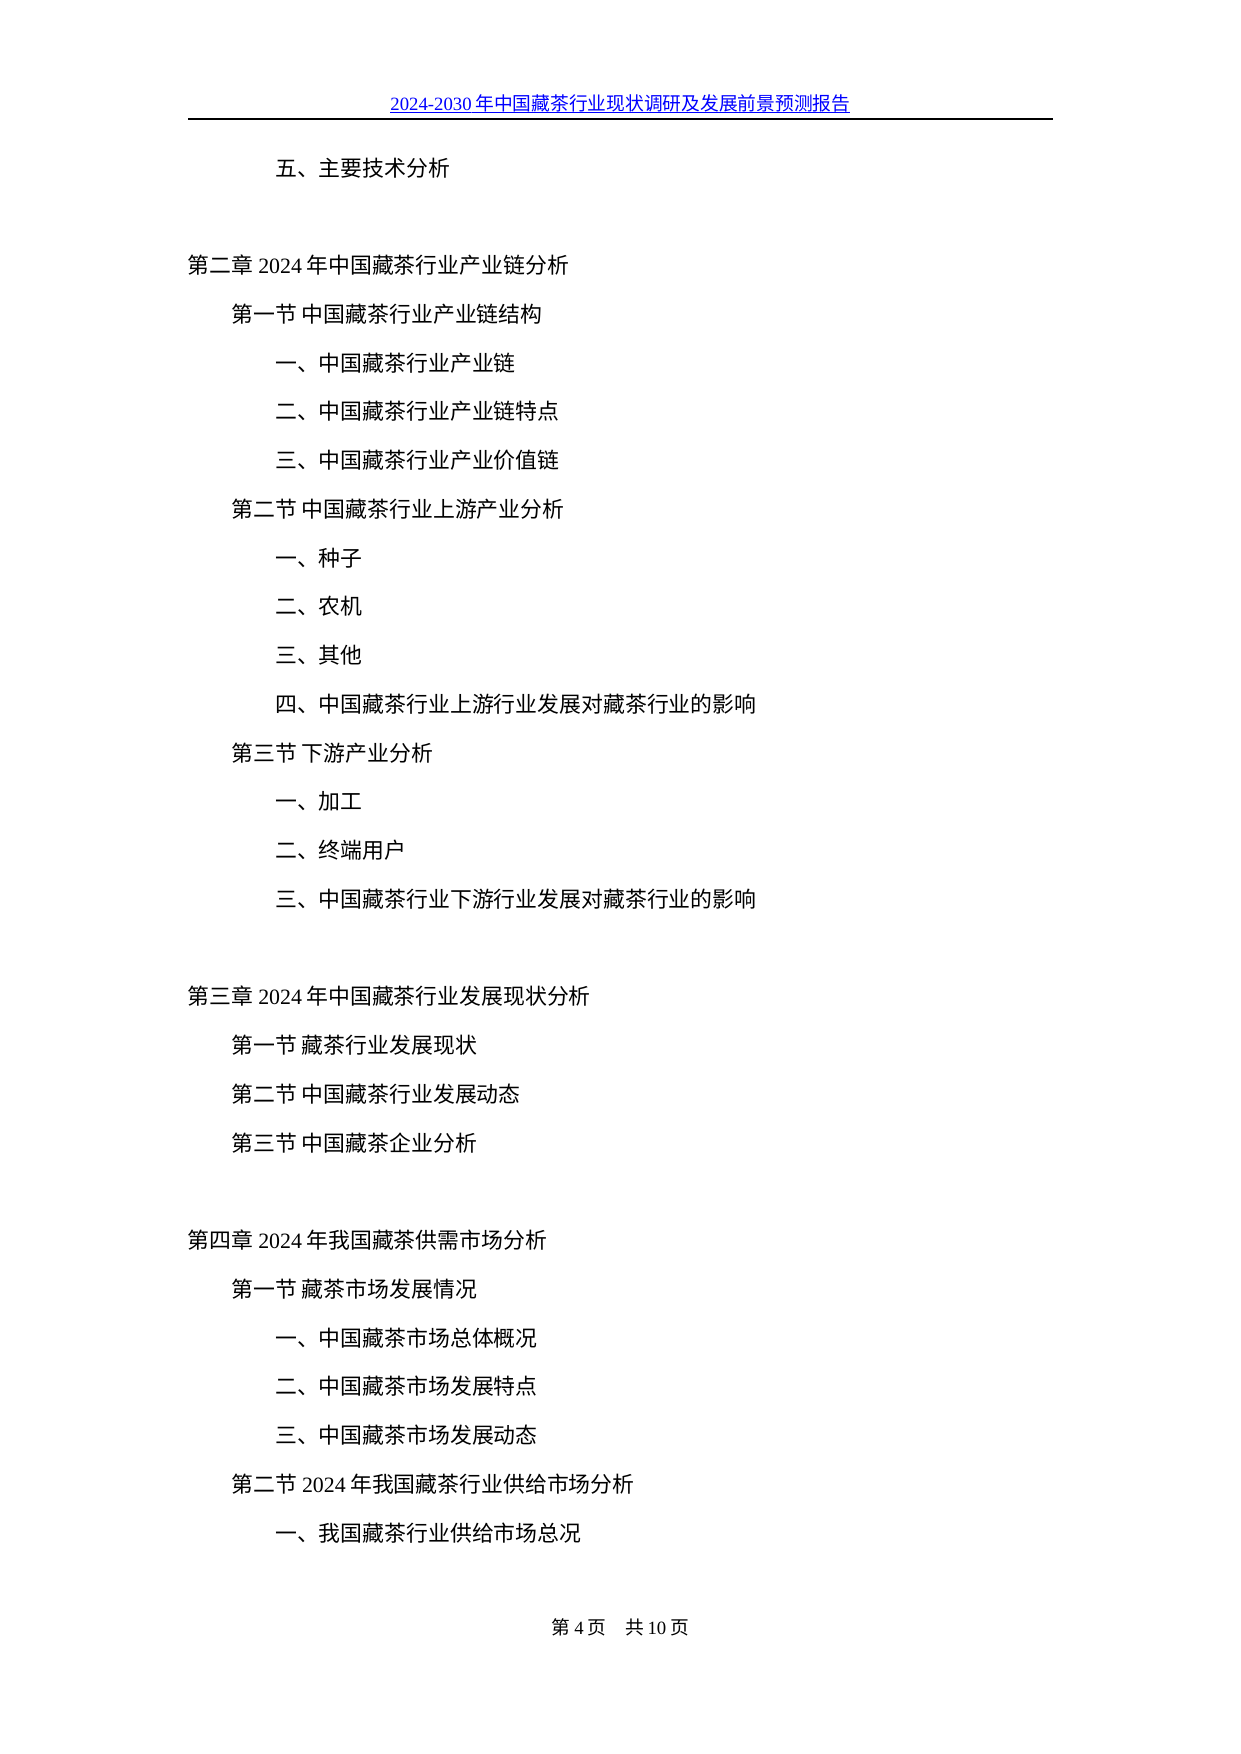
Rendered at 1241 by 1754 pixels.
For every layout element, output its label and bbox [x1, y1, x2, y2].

text [187, 150, 1053, 1548]
